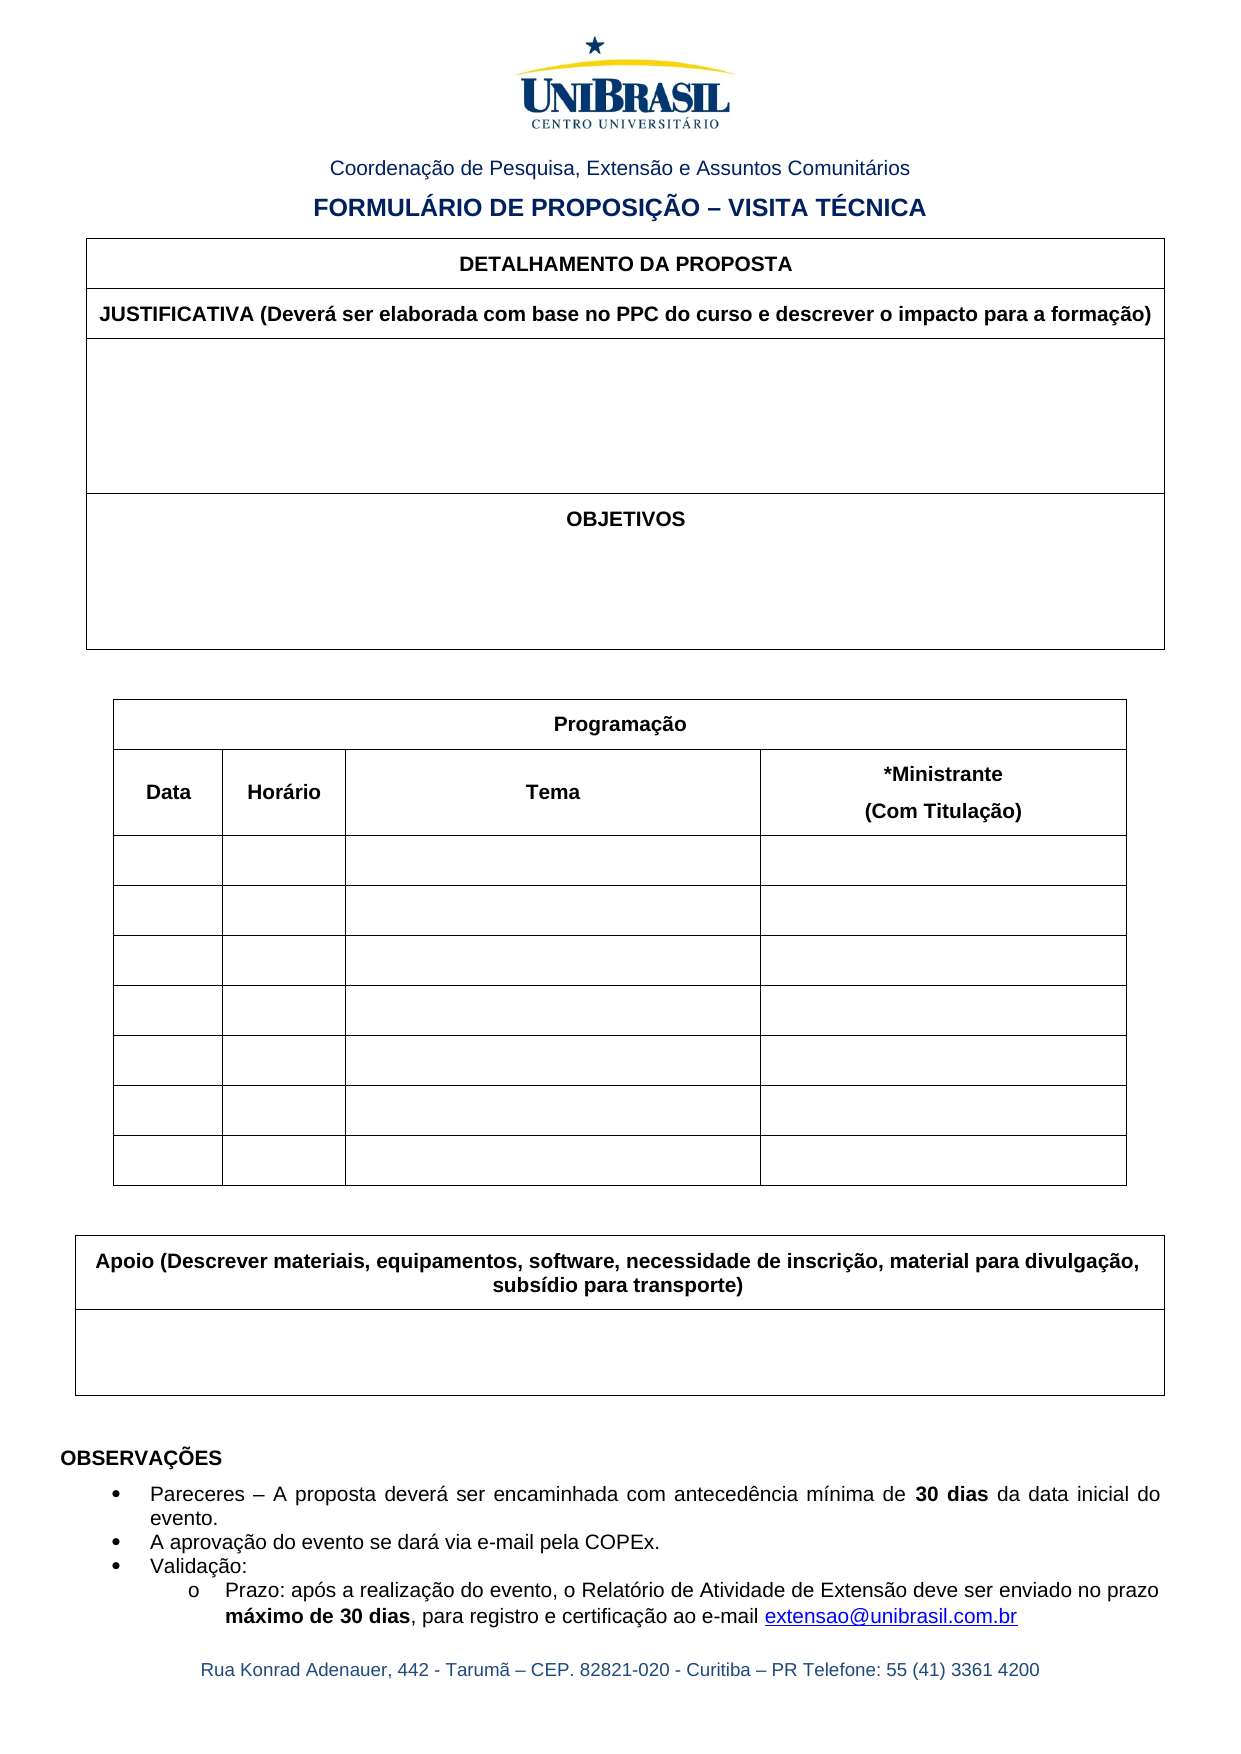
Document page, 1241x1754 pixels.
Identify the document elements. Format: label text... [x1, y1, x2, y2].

table_cell OBJETIVOS [87, 494, 1164, 648]
table_cell [114, 1136, 222, 1185]
table_cell [346, 836, 760, 885]
table_cell [346, 1086, 760, 1135]
table_cell [223, 936, 345, 985]
table_cell [223, 1036, 345, 1085]
table_cell *Ministrante (Com Titulação) [761, 750, 1126, 835]
table_cell [223, 886, 345, 935]
table_cell [114, 886, 222, 935]
table_cell [223, 836, 345, 885]
table_cell [114, 986, 222, 1035]
table_cell JUSTIFICATIVA (Deverá ser elaborada com base no PPC do curso e descrever o impacto para a formação) [87, 289, 1164, 338]
table_cell [223, 1136, 345, 1185]
table_cell [346, 1136, 760, 1185]
picture [496, 22, 745, 155]
list Prazo: após a realização do evento, o Relatório de Atividade de Extensão deve ser enviado no prazo máximo de 30 dias, para registro e certificação ao e-mail extensao@unibrasil.com.br [187, 1578, 1161, 1628]
table_cell [114, 936, 222, 985]
table_cell Horário [223, 750, 345, 835]
table_cell [223, 1086, 345, 1135]
table_cell [761, 1136, 1126, 1185]
table_cell [761, 836, 1126, 885]
table_header Programação [114, 700, 1126, 748]
table_cell [761, 936, 1126, 985]
list A aprovação do evento se dará via e-mail pela COPEx. [112, 1530, 1161, 1554]
table_cell [761, 986, 1126, 1035]
table_cell [76, 1310, 1164, 1395]
table_cell [761, 886, 1126, 935]
table_cell Tema [346, 750, 760, 835]
table_cell [114, 1036, 222, 1085]
table_cell [114, 1086, 222, 1135]
list Pareceres – A proposta deverá ser encaminhada com antecedência mínima de 30 dias da data inicial do evento. [112, 1482, 1161, 1530]
table_cell [114, 836, 222, 885]
table_cell Data [114, 750, 222, 835]
table_cell [761, 1036, 1126, 1085]
text OBSERVAÇÕES [60, 1445, 1165, 1469]
list Validação: [112, 1554, 1161, 1578]
table_cell [346, 936, 760, 985]
table_cell [761, 1086, 1126, 1135]
table_cell [346, 986, 760, 1035]
table_cell [346, 1036, 760, 1085]
table_cell [87, 339, 1164, 493]
table_header Apoio (Descrever materiais, equipamentos, software, necessidade de inscrição, material para divulgação, subsídio para transporte) [76, 1236, 1164, 1309]
table_cell [223, 986, 345, 1035]
table_cell [346, 886, 760, 935]
table_header DETALHAMENTO DA PROPOSTA [87, 239, 1164, 288]
